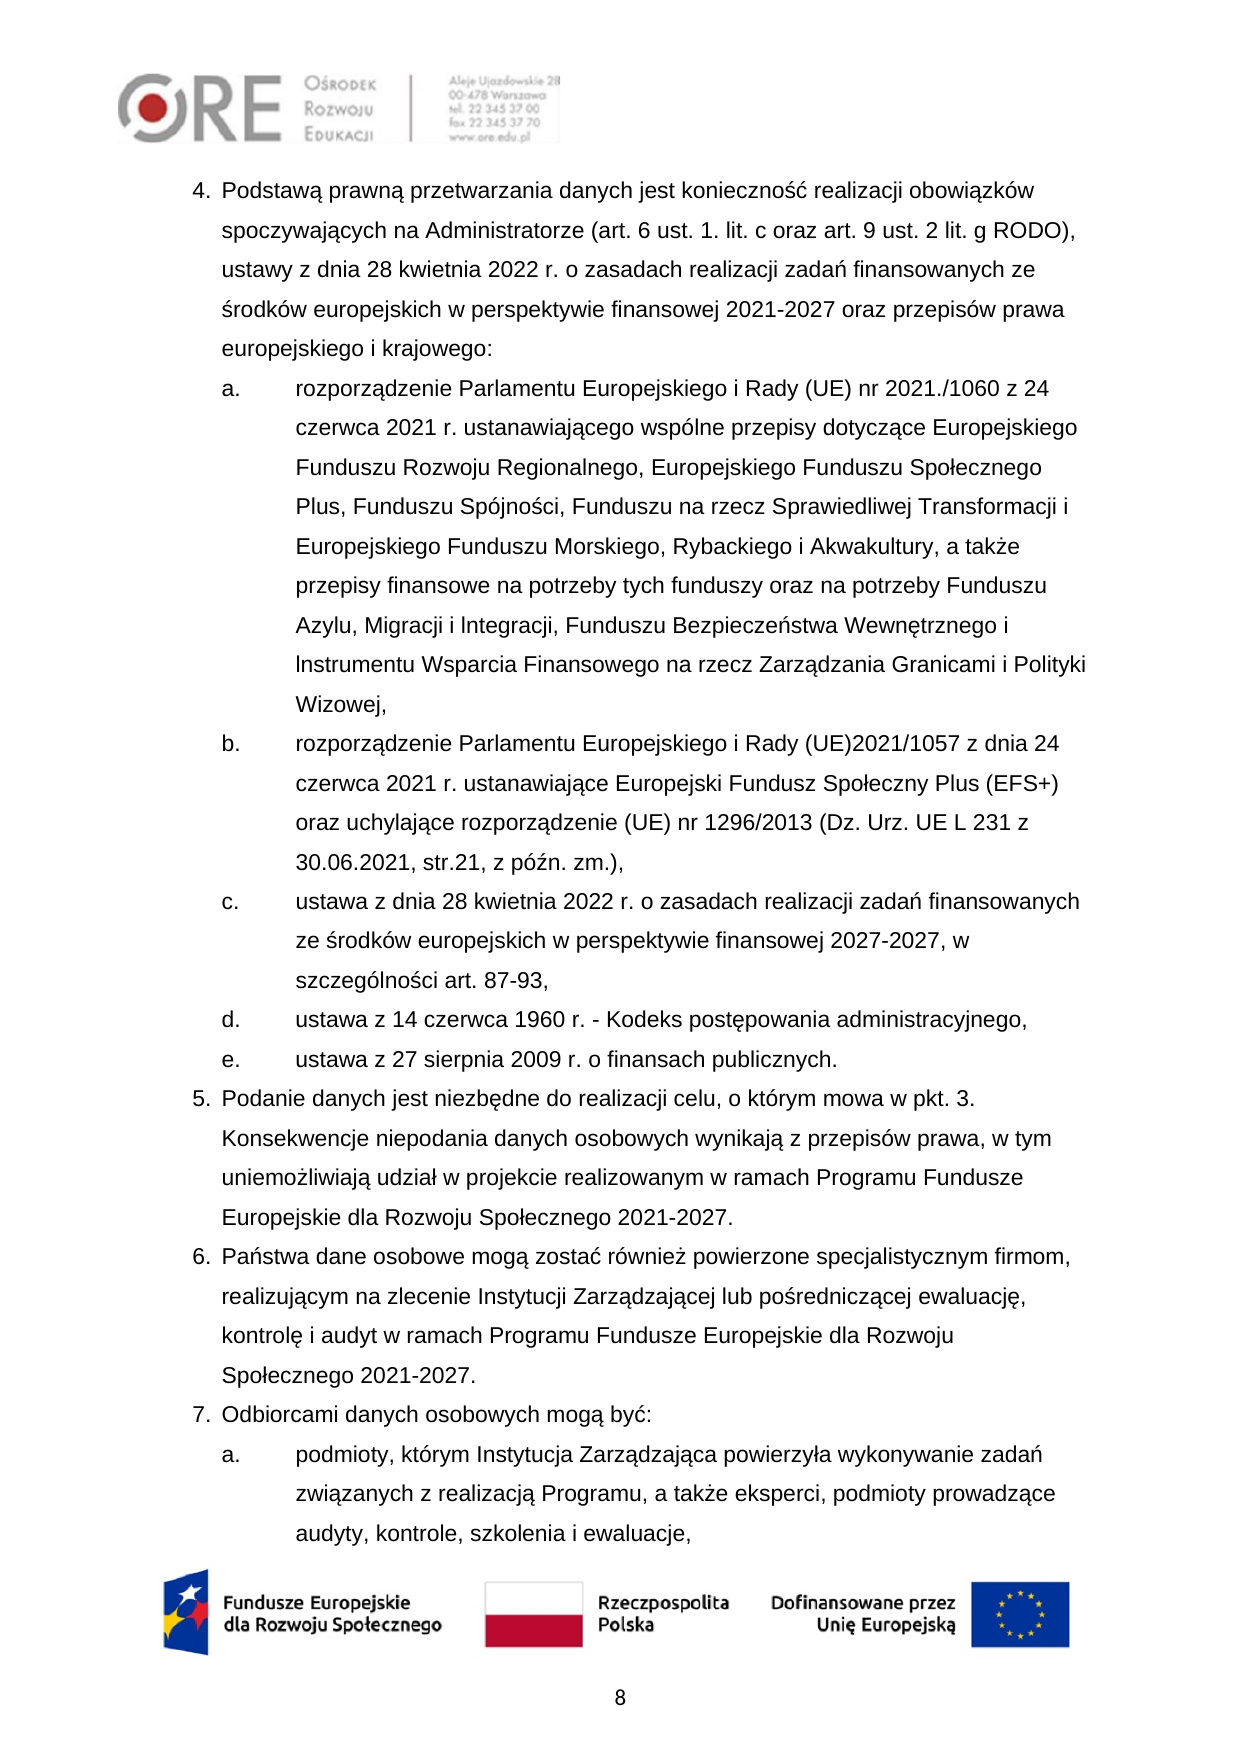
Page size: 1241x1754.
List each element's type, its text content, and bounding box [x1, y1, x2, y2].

list Podstawą prawną przetwarzania danych jest konieczność realizacji obowiązków spoczywających na Administratorze (art. 6 ust. 1. lit. c oraz art. 9 ust. 2 lit. g RODO), ustawy z dnia 28 kwietnia 2022 r. o zasadach realizacji zadań finansowanych ze środków europejskich w perspektywie finansowej 2021-2027 oraz przepisów prawa europejskiego i krajowego: [192, 177, 1093, 362]
list rozporządzenie Parlamentu Europejskiego i Rady (UE) nr 2021./1060 z 24 czerwca 2021 r. ustanawiającego wspólne przepisy dotyczące Europejskiego Funduszu Rozwoju Regionalnego, Europejskiego Funduszu Społecznego Plus, Funduszu Spójności, Funduszu na rzecz Sprawiedliwej Transformacji i Europejskiego Funduszu Morskiego, Rybackiego i Akwakultury, a także przepisy finansowe na potrzeby tych funduszy oraz na potrzeby Funduszu Azylu, Migracji i lntegracji, Funduszu Bezpieczeństwa Wewnętrznego i lnstrumentu Wsparcia Finansowego na rzecz Zarządzania Granicami i Polityki Wizowej, [221, 375, 1093, 717]
list Odbiorcami danych osobowych mogą być: [148, 1401, 1093, 1427]
list Podanie danych jest niezbędne do realizacji celu, o którym mowa w pkt. 3. Konsekwencje niepodania danych osobowych wynikają z przepisów prawa, w tym uniemożliwiają udział w projekcie realizowanym w ramach Programu Fundusze Europejskie dla Rozwoju Społecznego 2021-2027. [192, 1085, 1093, 1230]
list rozporządzenie Parlamentu Europejskiego i Rady (UE)2021/1057 z dnia 24 czerwca 2021 r. ustanawiające Europejski Fundusz Społeczny Plus (EFS+) oraz uchylające rozporządzenie (UE) nr 1296/2013 (Dz. Urz. UE L 231 z 30.06.2021, str.21, z późn. zm.), [221, 730, 1093, 875]
picture [0, 0, 1238, 1751]
list Państwa dane osobowe mogą zostać również powierzone specjalistycznym firmom, realizującym na zlecenie Instytucji Zarządzającej lub pośredniczącej ewaluację, kontrolę i audyt w ramach Programu Fundusze Europejskie dla Rozwoju Społecznego 2021-2027. [192, 1243, 1093, 1388]
list ustawa z 14 czerwca 1960 r. - Kodeks postępowania administracyjnego, [148, 1006, 1093, 1033]
list ustawa z 27 sierpnia 2009 r. o finansach publicznych. [148, 1046, 1093, 1072]
list ustawa z dnia 28 kwietnia 2022 r. o zasadach realizacji zadań finansowanych ze środków europejskich w perspektywie finansowej 2027-2027, w szczególności art. 87-93, [221, 888, 1093, 993]
list podmioty, którym Instytucja Zarządzająca powierzyła wykonywanie zadań związanych z realizacją Programu, a także eksperci, podmioty prowadzące audyty, kontrole, szkolenia i ewaluacje, [221, 1441, 1093, 1546]
